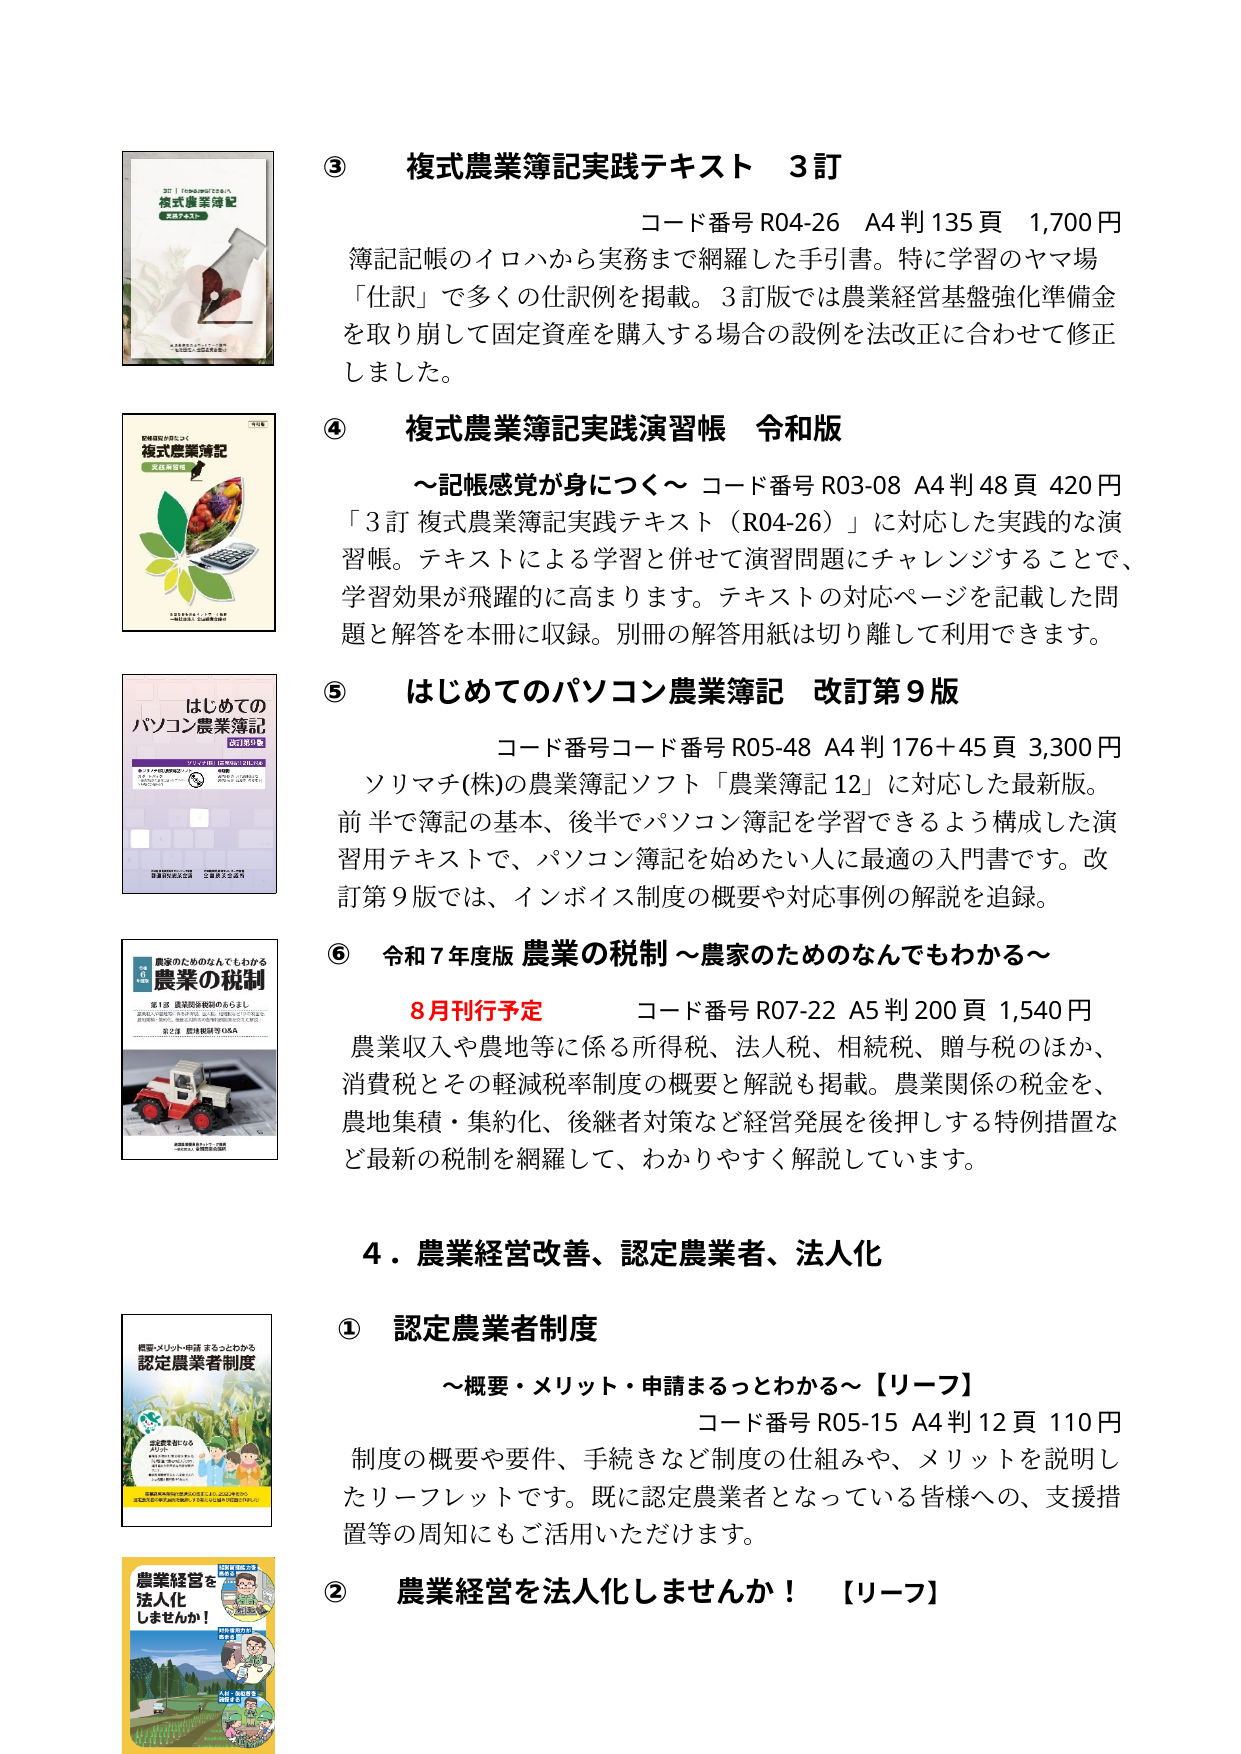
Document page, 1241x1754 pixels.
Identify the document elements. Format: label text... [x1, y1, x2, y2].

picture [123, 675, 276, 893]
list ② 農業経営を法人化しませんか！ 【リーフ】 [118, 1552, 1122, 1627]
text ～記帳感覚が身につく～ コード番号R03-08 A4判48頁 420円 [304, 464, 1122, 502]
picture [123, 415, 274, 630]
text 制度の概要や要件、手続きなど制度の仕組みや、メリットを説明したリーフレットです。既に認定農業者となっている皆様への、支援措置等の周知にもご活用いただけます。 [304, 1439, 1122, 1552]
text コード番号R04-26 A4判135頁 1,700円 [304, 202, 1122, 239]
text ④ 複式農業簿記実践演習帳 令和版 [118, 389, 1122, 464]
picture [123, 1315, 271, 1526]
text 農業収入や農地等に係る所得税、法人税、相続税、贈与税のほか、消費税とその軽減税率制度の概要と解説も掲載。農業関係の税金を、農地集積・集約化、後継者対策など経営発展を後押しする特例措置など最新の税制を網羅して、わかりやすく解説しています。 [304, 1027, 1122, 1177]
text コード番号R05-15 A4判12頁 110円 [304, 1402, 1122, 1439]
text ～概要・メリット・申請まるっとわかる～【リーフ】 [272, 1364, 1122, 1402]
text ① 認定農業者制度 [118, 1289, 1122, 1364]
picture [121, 1557, 275, 1754]
text ③ 複式農業簿記実践テキスト ３訂 [118, 127, 1122, 202]
list コード番号コード番号R05-48 A4判 176＋45頁 3,300円 [304, 727, 1122, 764]
text ⑤ はじめてのパソコン農業簿記 改訂第９版 [118, 652, 1122, 727]
text ４．農業経営改善、認定農業者、法人化 [118, 1214, 1122, 1289]
text 簿記記帳のイロハから実務まで網羅した手引書。特に学習のヤマ場「仕訳」で多くの仕訳例を掲載。３訂版では農業経営基盤強化準備金を取り崩して固定資産を購入する場合の設例を法改正に合わせて修正しました。 [304, 239, 1122, 389]
text ⑥ 令和７年度版 農業の税制 ～農家のためのなんでもわかる～ [118, 914, 1122, 989]
picture [123, 152, 273, 364]
text 「３訂 複式農業簿記実践テキスト（R04-26）」に対応した実践的な演習帳。テキストによる学習と併せて演習問題にチャレンジすることで、学習効果が飛躍的に高まります。テキストの対応ページを記載した問題と解答を本冊に収録。別冊の解答用紙は切り離して利用できます。 [304, 502, 1122, 652]
list ソリマチ(株)の農業簿記ソフト「農業簿記12」に対応した最新版。前 半で簿記の基本、後半でパソコン簿記を学習できるよう構成した演習用テキストで、パソコン簿記を始めたい人に最適の入門書です。改訂第９版では、インボイス制度の概要や対応事例の解説を追録。 [337, 764, 1122, 914]
picture [123, 940, 277, 1159]
text ８月刊行予定 コード番号R07-22 A5判200頁 1,540円 [278, 989, 1122, 1027]
